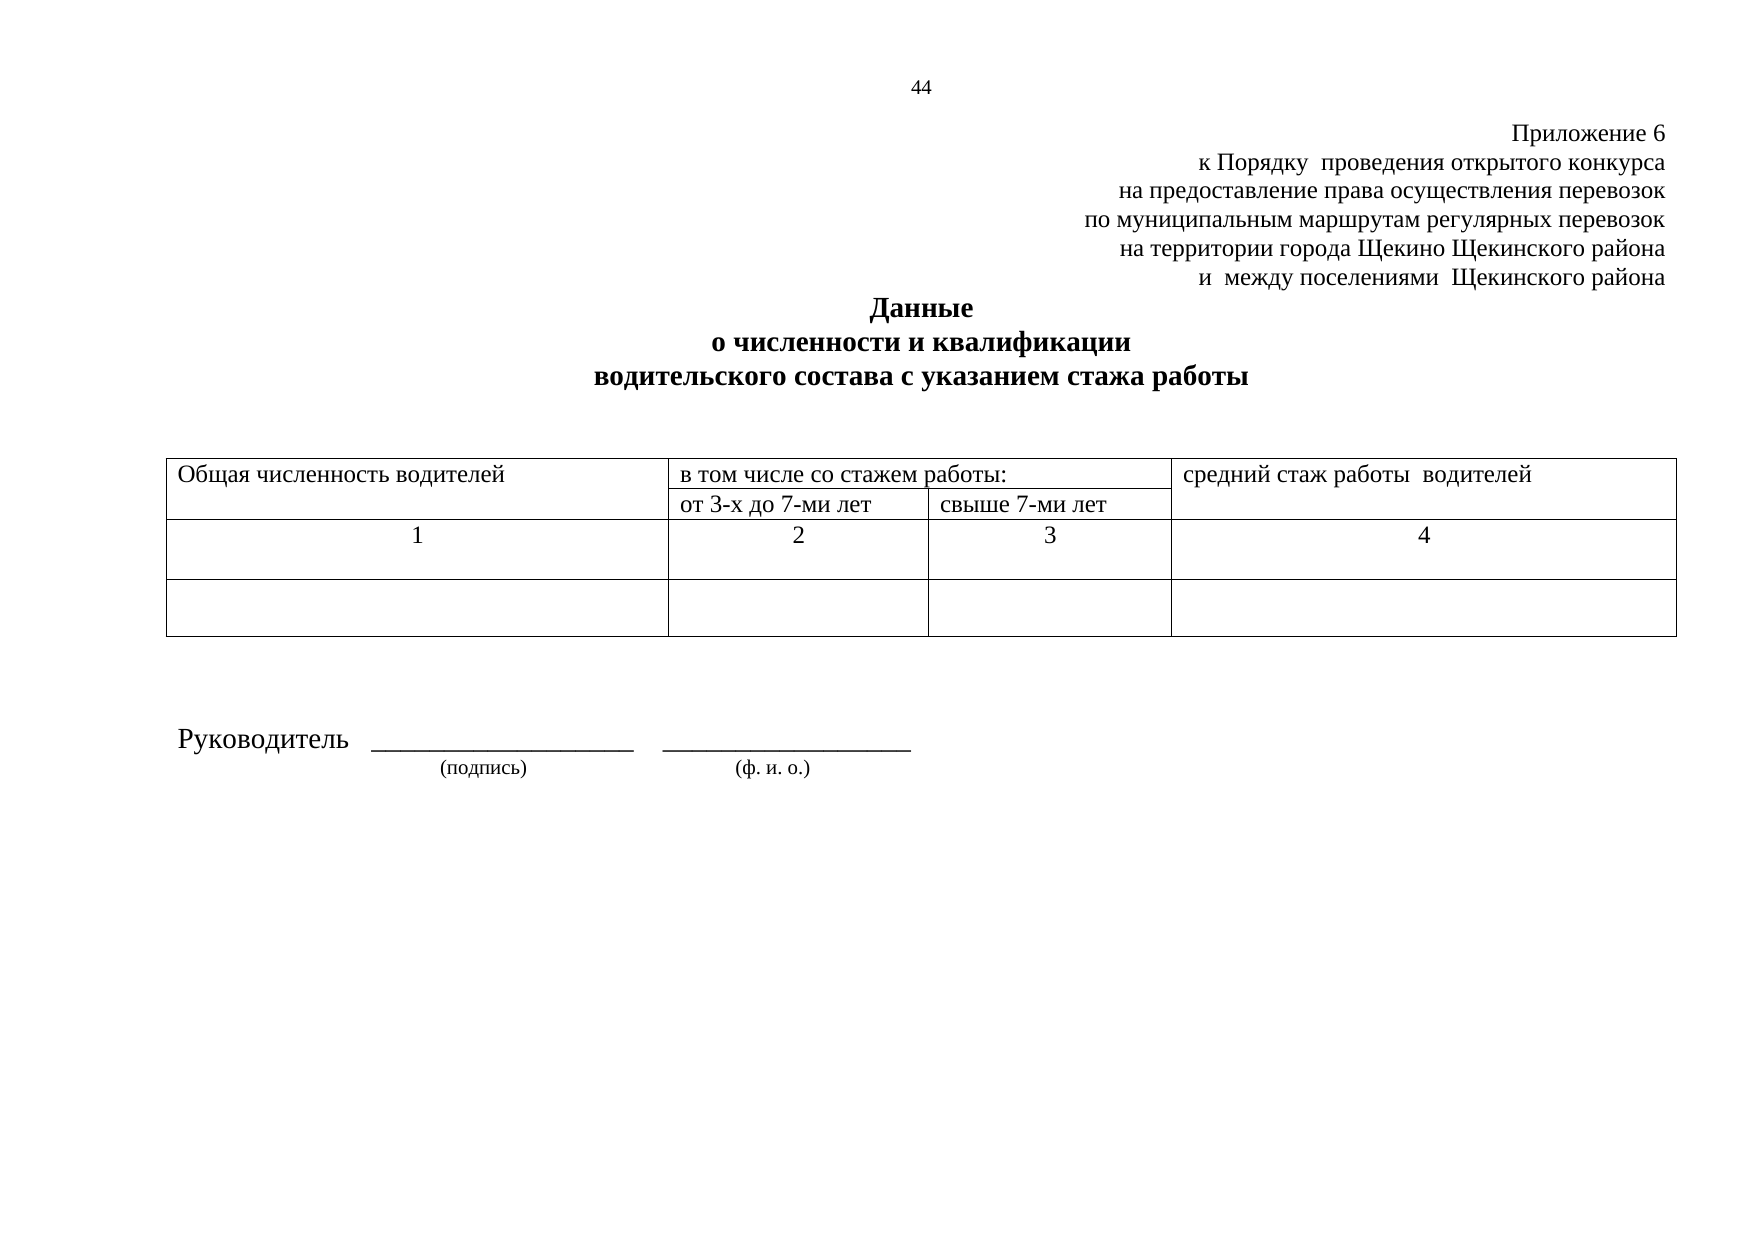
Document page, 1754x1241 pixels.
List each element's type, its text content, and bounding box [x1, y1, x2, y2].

text Руководитель __________________ _________________ [177, 721, 1665, 755]
text водительского состава с указанием стажа работы [177, 358, 1665, 391]
table_cell [1172, 580, 1676, 636]
table_cell свыше 7-ми лет [929, 489, 1171, 519]
table_cell 1 [167, 520, 668, 579]
table_header Общая численность водителей [167, 459, 668, 519]
text (подпись) (ф. и. о.) [177, 755, 1665, 779]
table_header в том числе со стажем работы: [669, 459, 1171, 488]
table_cell от 3-х до 7-ми лет [669, 489, 928, 519]
title к Порядку проведения открытого конкурса [177, 147, 1665, 176]
table_cell 4 [1172, 520, 1676, 579]
title и между поселениями Щекинского района [177, 262, 1665, 291]
table_cell 2 [669, 520, 928, 579]
text Приложение 6 [177, 118, 1665, 147]
table_cell [669, 580, 928, 636]
title на предоставление права осуществления перевозок [177, 176, 1665, 204]
title на территории города Щекино Щекинского района [177, 233, 1665, 262]
table_cell 3 [929, 520, 1171, 579]
text Данные [177, 291, 1665, 324]
table_header средний стаж работы водителей [1172, 459, 1676, 519]
text о численности и квалификации [177, 324, 1665, 358]
table_cell [929, 580, 1171, 636]
table_cell [167, 580, 668, 636]
title по муниципальным маршрутам регулярных перевозок [177, 204, 1665, 233]
